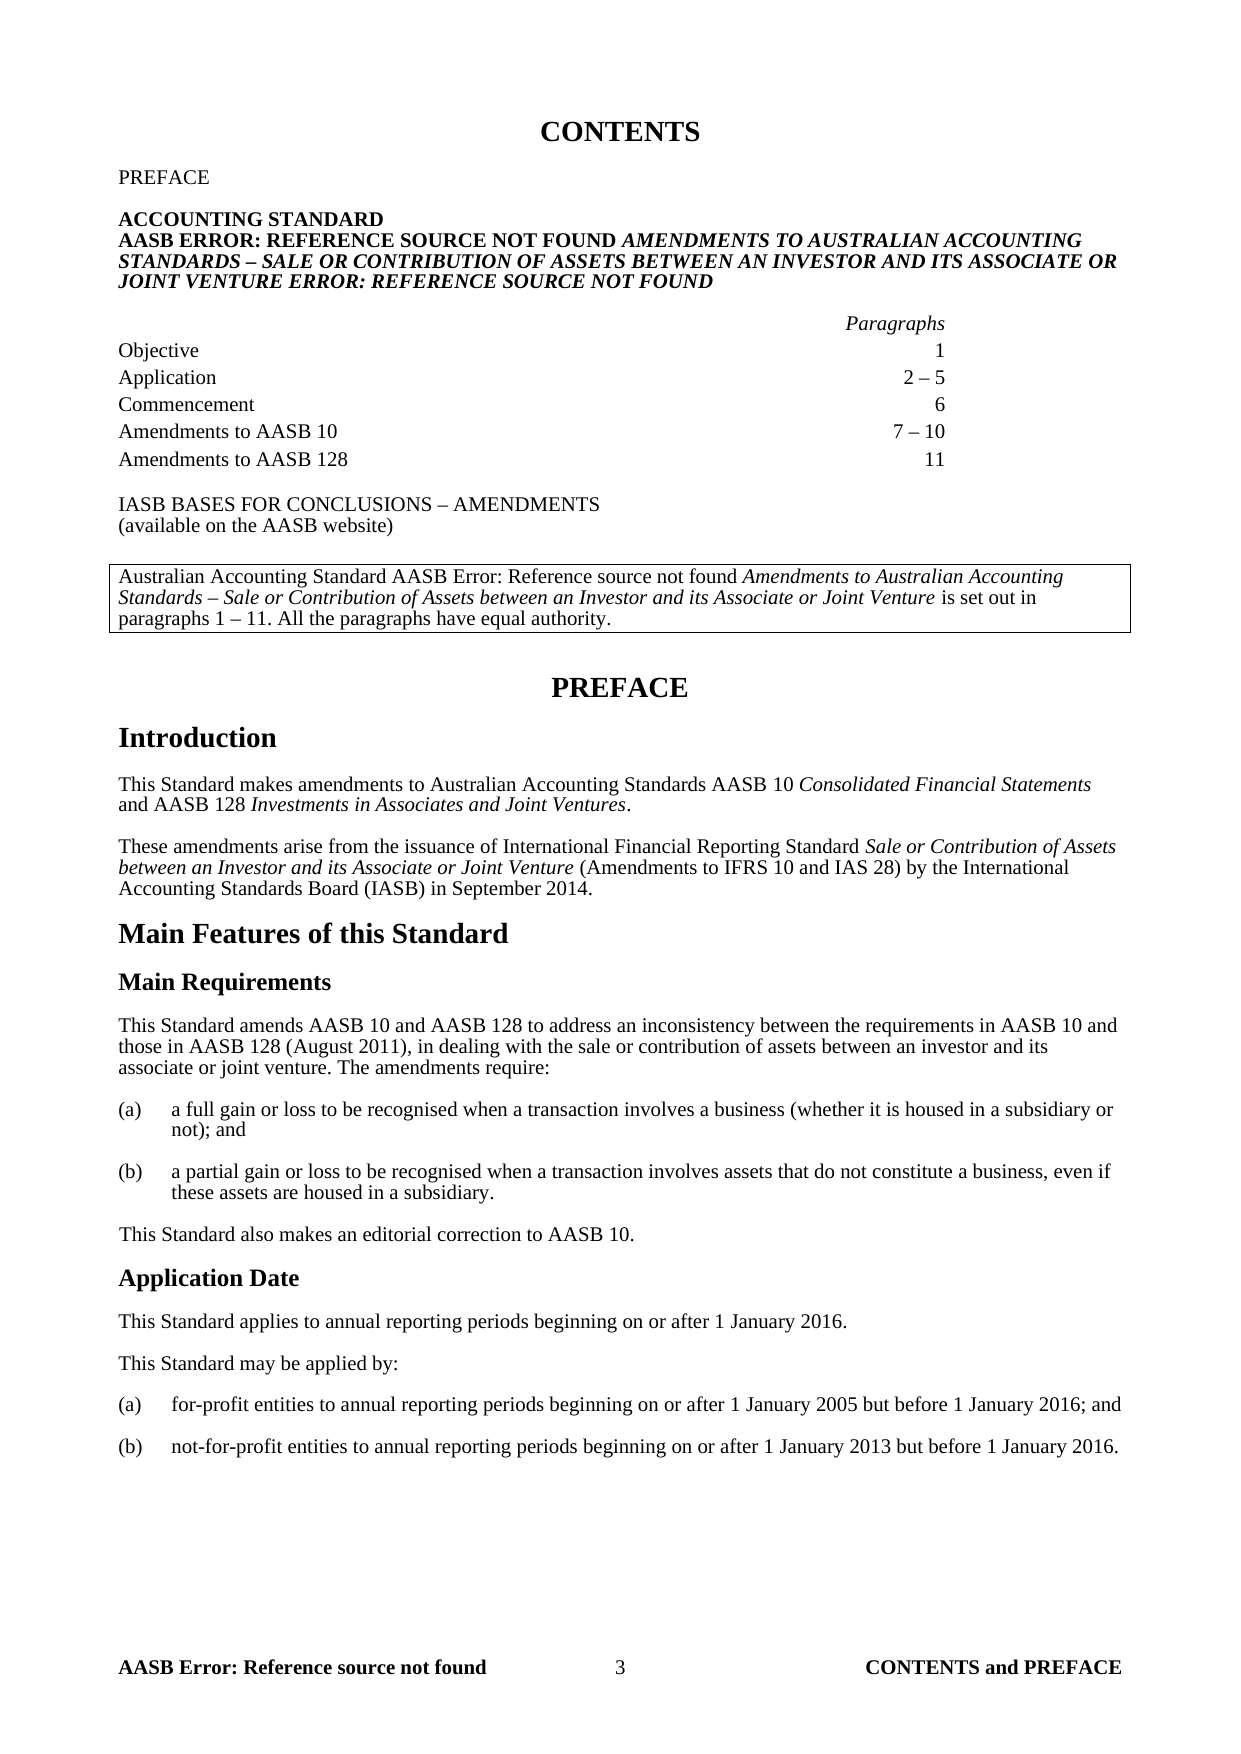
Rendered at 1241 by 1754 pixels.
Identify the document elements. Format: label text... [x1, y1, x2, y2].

text Amendments to AASB 128 11 [118, 449, 1004, 470]
text Objective 1 [118, 341, 1004, 362]
text Application 2 – 5 [118, 368, 1004, 389]
text (b) not-for-profit entities to annual reporting periods beginning on or after 1 January 2013 but before 1 January 2016. [118, 1437, 1122, 1458]
text Preface [118, 168, 1122, 189]
subtitle Application Date [118, 1266, 1122, 1291]
text This Standard applies to annual reporting periods beginning on or after 1 January 2016. [118, 1312, 1122, 1333]
text Paragraphs [118, 314, 945, 335]
subtitle Preface [118, 674, 1122, 703]
text Amendments to AASB 10 7 – 10 [118, 422, 1004, 443]
text This Standard amends AASB 10 and AASB 128 to address an inconsistency between the requirements in AASB 10 and those in AASB 128 (August 2011), in dealing with the sale or contribution of assets between an investor and its associate or joint venture. The amendments require: [118, 1016, 1122, 1078]
subtitle Main Requirements [118, 970, 1122, 995]
text IASB BASES FOR CONCLUSIONS – AMENDMENTS (available on the AASB website) [118, 495, 1004, 537]
text This Standard may be applied by: [118, 1353, 1122, 1374]
subtitle Introduction [118, 724, 1122, 753]
text These amendments arise from the issuance of International Financial Reporting Standard Sale or Contribution of Assets between an Investor and its Associate or Joint Venture (Amendments to IFRS 10 and IAS 28) by the International Accounting Standards Board (IASB) in September 2014. [118, 837, 1122, 899]
subtitle CONTENTS [118, 118, 1122, 147]
text (a) a full gain or loss to be recognised when a transaction involves a business (whether it is housed in a subsidiary or not); and [118, 1099, 1122, 1141]
text Accounting Standard [118, 210, 1122, 231]
text Commencement 6 [118, 395, 1004, 416]
text This Standard makes amendments to Australian Accounting Standards AASB 10 Consolidated Financial Statements and AASB 128 Investments in Associates and Joint Ventures. [118, 774, 1122, 816]
list This Standard also makes an editorial correction to AASB 10. [119, 1224, 1122, 1245]
subtitle Main Features of this Standard [118, 920, 1122, 949]
text (b) a partial gain or loss to be recognised when a transaction involves assets that do not constitute a business, even if these assets are housed in a subsidiary. [118, 1162, 1122, 1203]
text (a) for-profit entities to annual reporting periods beginning on or after 1 January 2005 but before 1 January 2016; and [118, 1395, 1122, 1416]
